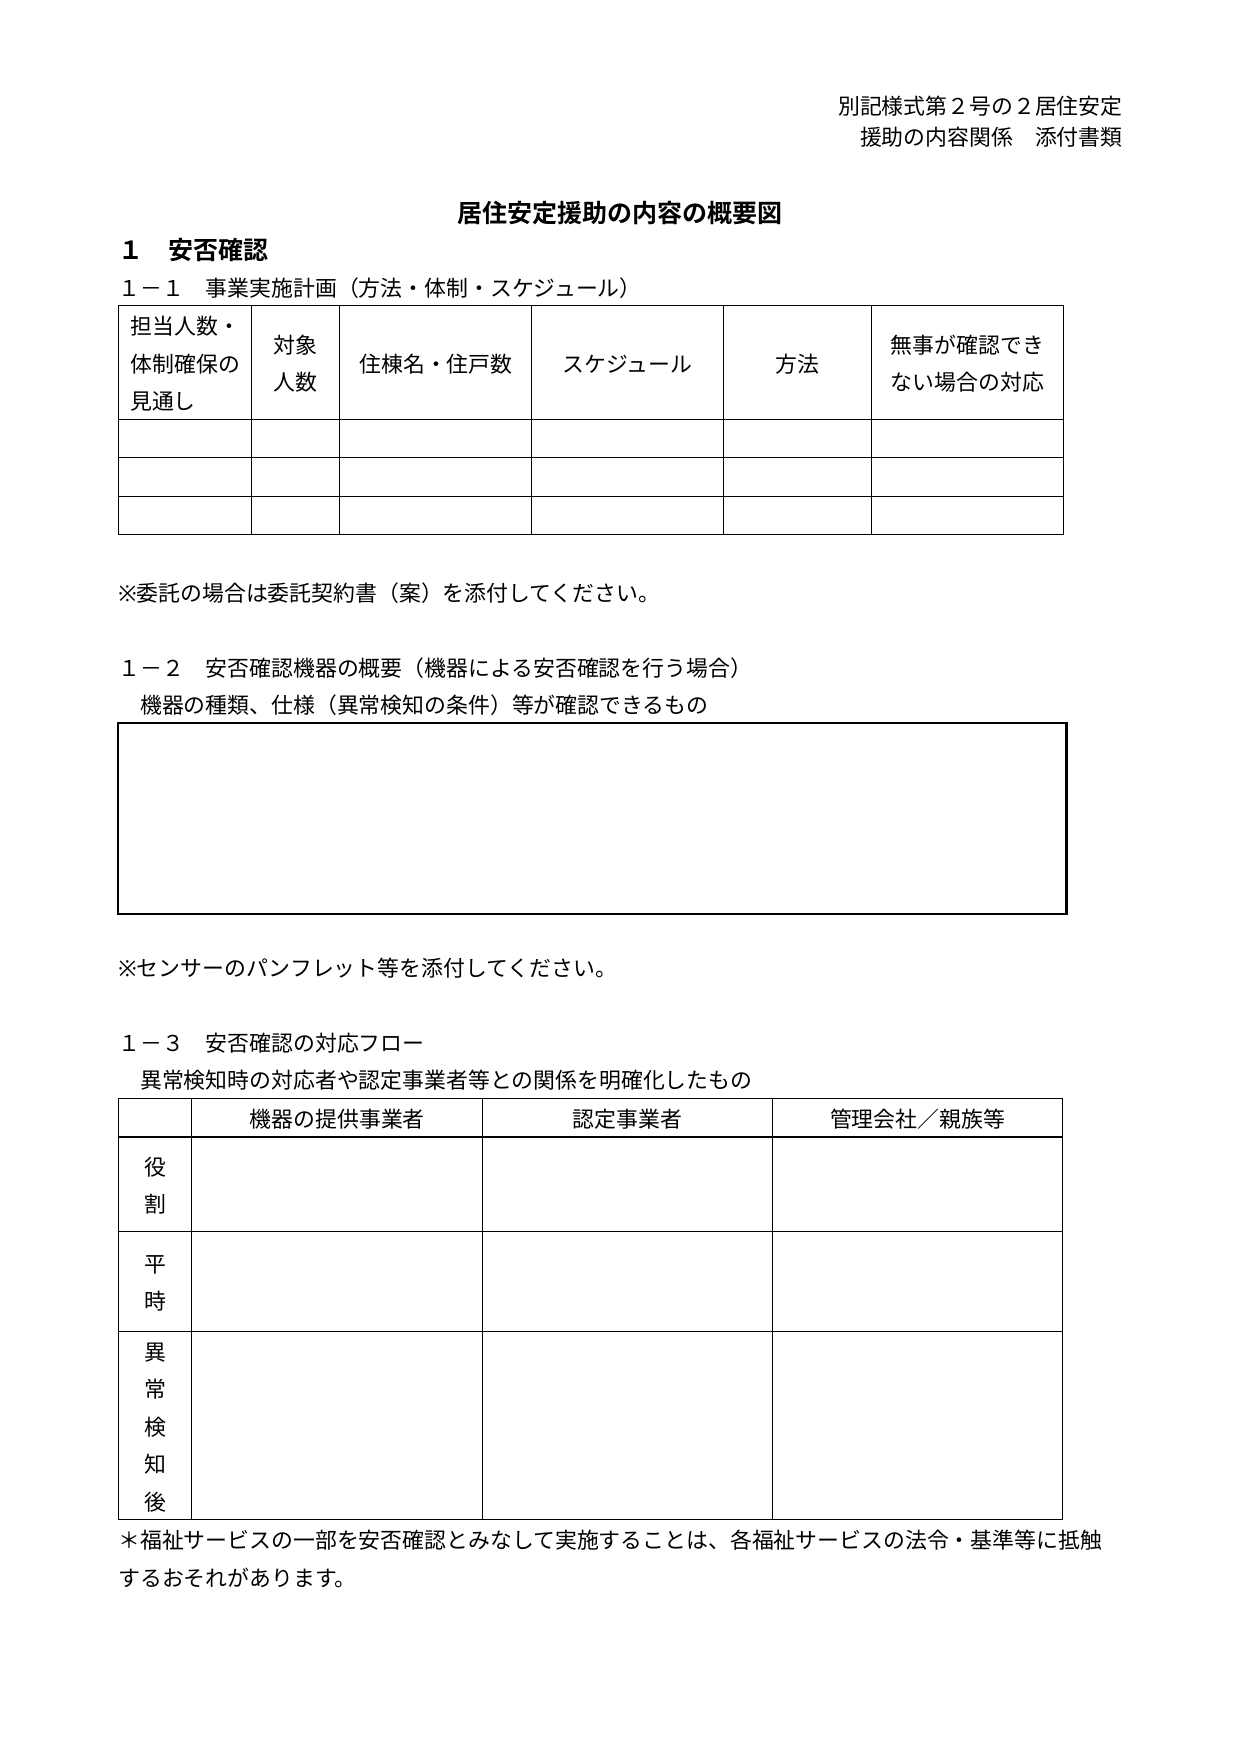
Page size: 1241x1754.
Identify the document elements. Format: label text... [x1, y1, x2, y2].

table_cell 異 常 検 知 後 [119, 1332, 191, 1519]
table_cell [773, 1332, 1062, 1519]
table_cell [773, 1138, 1062, 1231]
text 機器の種類、仕様（異常検知の条件）等が確認できるもの [118, 685, 1122, 723]
table_header 対象 人数 [252, 306, 339, 419]
table_header 住棟名・住戸数 [340, 306, 531, 419]
table_cell [724, 497, 871, 534]
text １－２ 安否確認機器の概要（機器による安否確認を行う場合） [118, 648, 1122, 685]
text １－１ 事業実施計画（方法・体制・スケジュール） [118, 268, 1122, 305]
table_header 無事が確認できない場合の対応 [872, 306, 1063, 419]
table_cell [252, 420, 339, 457]
text ※センサーのパンフレット等を添付してください。 [118, 948, 1122, 985]
table_cell [724, 420, 871, 457]
table_cell [724, 458, 871, 496]
table_cell [192, 1138, 482, 1231]
table_cell [773, 1232, 1062, 1331]
table_cell [252, 458, 339, 496]
table_cell [340, 458, 531, 496]
table_cell [192, 1232, 482, 1331]
table_cell [119, 458, 251, 496]
table_header スケジュール [532, 306, 723, 419]
table_cell 平 時 [119, 1232, 191, 1331]
text １ 安否確認 [118, 230, 1122, 268]
text 異常検知時の対応者や認定事業者等との関係を明確化したもの [118, 1060, 1122, 1098]
table_header 方法 [724, 306, 871, 419]
text １－３ 安否確認の対応フロー [118, 1023, 1122, 1060]
text ＊福祉サービスの一部を安否確認とみなして実施することは、各福祉サービスの法令・基準等に抵触するおそれがあります。 [118, 1520, 1122, 1595]
table_cell [872, 458, 1063, 496]
table_cell [119, 497, 251, 534]
table_header 管理会社／親族等 [773, 1099, 1062, 1136]
table_cell [872, 497, 1063, 534]
table_cell [340, 497, 531, 534]
table_header [119, 1099, 191, 1136]
table_cell [483, 1332, 772, 1519]
table_header 機器の提供事業者 [192, 1099, 482, 1136]
table_cell [532, 458, 723, 496]
text 居住安定援助の内容の概要図 [118, 193, 1122, 230]
table_cell [532, 497, 723, 534]
table_header 認定事業者 [483, 1099, 772, 1136]
table_header 担当人数・体制確保の見通し [119, 306, 251, 419]
table_cell [192, 1332, 482, 1519]
table_cell [252, 497, 339, 534]
table_cell [483, 1232, 772, 1331]
table_cell [483, 1138, 772, 1231]
table_cell [119, 420, 251, 457]
table_cell [340, 420, 531, 457]
text ※委託の場合は委託契約書（案）を添付してください。 [118, 573, 1122, 610]
table_cell [532, 420, 723, 457]
table_cell 役 割 [119, 1138, 191, 1231]
table_cell [872, 420, 1063, 457]
